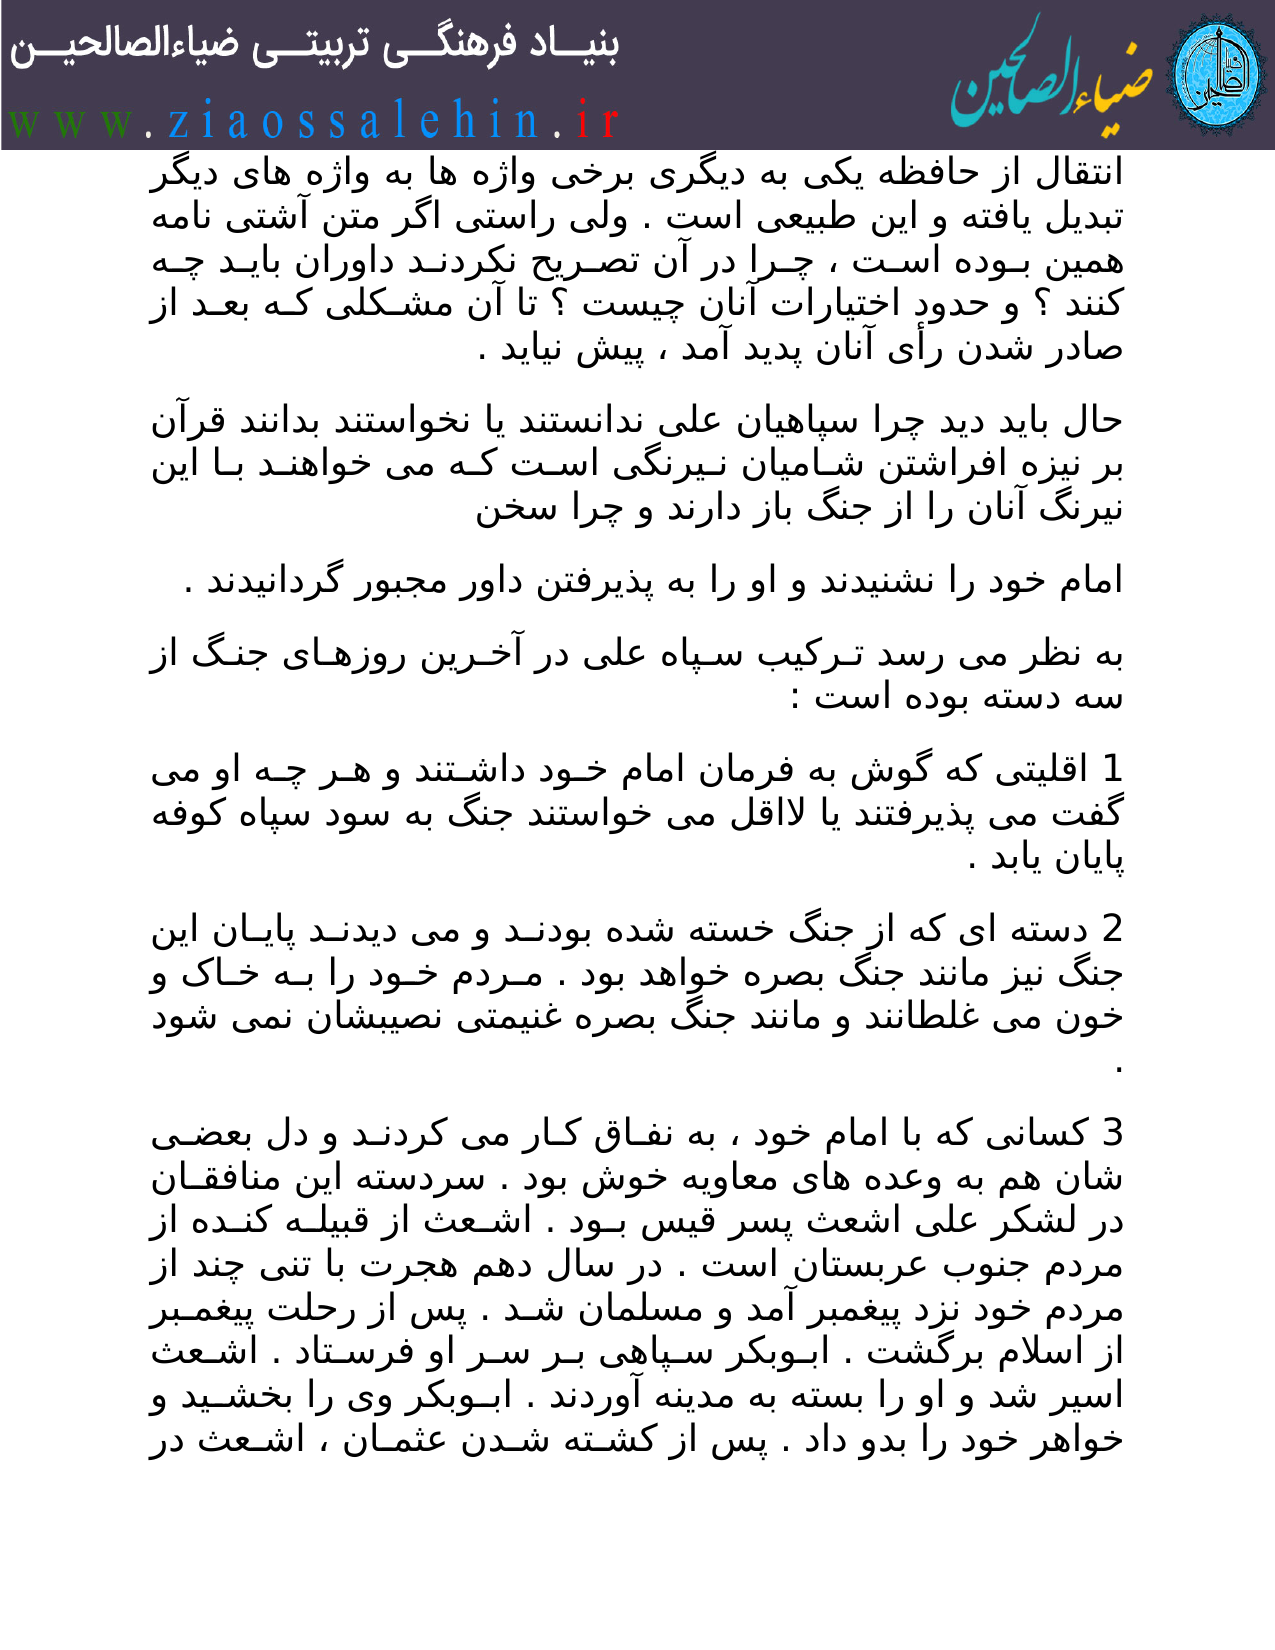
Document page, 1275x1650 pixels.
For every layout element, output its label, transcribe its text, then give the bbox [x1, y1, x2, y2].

picture [1, 0, 1275, 150]
text امام خود را نشنیدند و او را به پذیرفتن داور مجبور گردانیدند . [150, 557, 1125, 601]
text به نظر می رسد ترکیب سپاه علی در آخرین روزهای جنگ از سه دسته بوده است : [150, 630, 1125, 718]
text حال باید دید چرا سپاهیان علی ندانستند یا نخواستند بدانند قرآن بر نیزه افراشتن شامیان نیرنگی است که می خواهند با این نیرنگ آنان را از جنگ باز دارند و چرا سخن [150, 397, 1125, 528]
text 1 اقلیتی که گوش به فرمان امام خود داشتند و هر چه او می گفت می پذیرفتند یا لااقل می خواستند جنگ به سود سپاه کوفه پایان یابد . [150, 747, 1125, 878]
text 2 دسته ای که از جنگ خسته شده بودند و می دیدند پایان این جنگ نیز مانند جنگ بصره خواهد بود . مردم خود را به خاک و خون می غلطانند و مانند جنگ بصره غنیمتی نصیبشان نمی شود . [150, 907, 1125, 1081]
